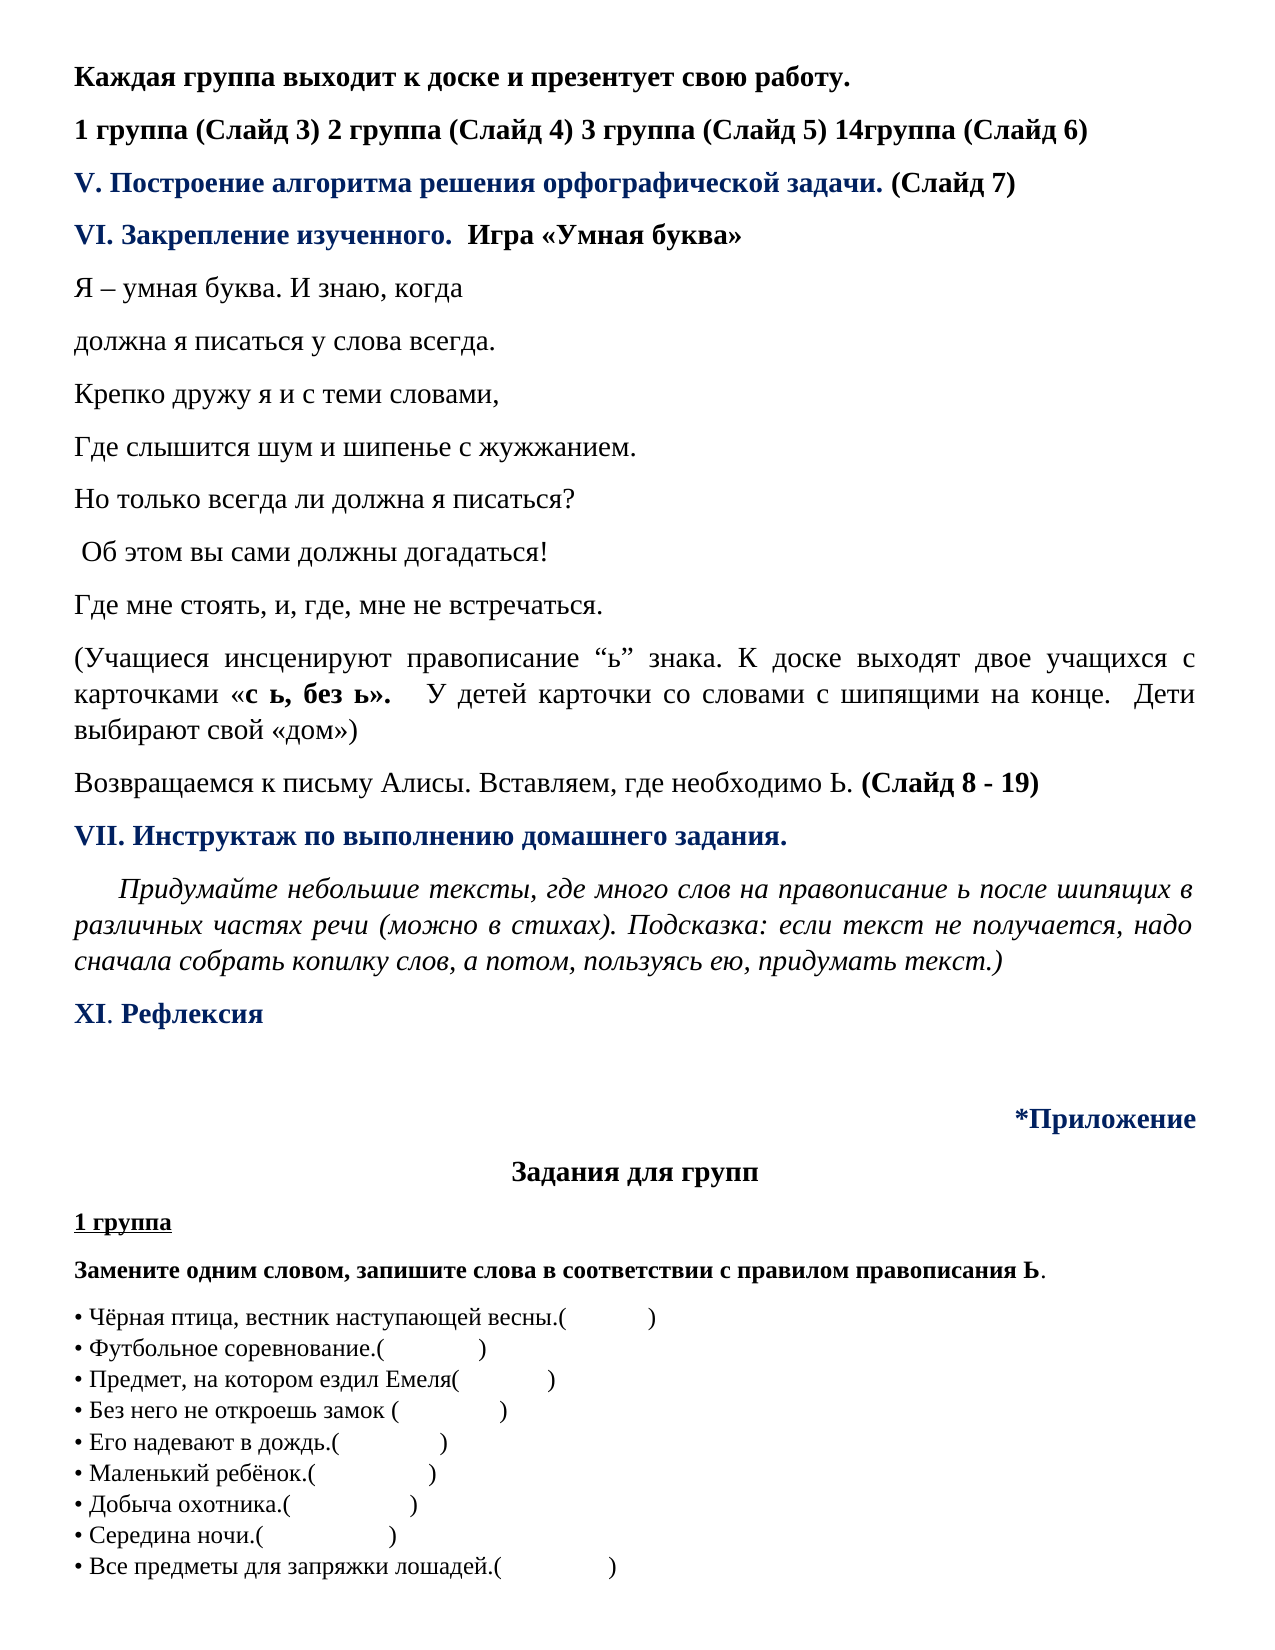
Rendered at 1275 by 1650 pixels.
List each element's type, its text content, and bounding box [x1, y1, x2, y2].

text должна я писаться у слова всегда. [74, 323, 1196, 357]
text 1 группа [74, 1207, 1196, 1236]
text Где мне стоять, и, где, мне не встречаться. [74, 587, 1196, 621]
text (Учащиеся инсценируют правописание “ь” знака. К доске выходят двое учащихся с карточками «с ь, без ь». У детей карточки со словами с шипящими на конце. Дети выбирают свой «дом») [74, 640, 1196, 746]
text Возвращаемся к письму Алисы. Вставляем, где необходимо Ь. (Слайд 8 - 19) [74, 765, 1196, 799]
text Придумайте небольшие тексты, где много слов на правописание ь после шипящих в различных частях речи (можно в стихах). Подсказка: если текст не получается, надо сначала собрать копилку слов, а потом, пользуясь ею, придумать текст.) [74, 871, 1196, 977]
text V. Построение алгоритма решения орфографической задачи. (Слайд 7) [74, 165, 1196, 198]
text Задания для групп [74, 1154, 1196, 1188]
text Но только всегда ли должна я писаться? [74, 482, 1196, 515]
text Я – умная буква. И знаю, когда [74, 270, 1196, 304]
text VII. Инструктаж по выполнению домашнего задания. [74, 818, 1196, 851]
text Крепко дружу я и с теми словами, [74, 376, 1196, 409]
text XI. Рефлексия [74, 996, 1196, 1029]
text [74, 1302, 1196, 1579]
text Об этом вы сами должны догадаться! [74, 534, 1196, 568]
text Где слышится шум и шипенье с жужжанием. [74, 429, 1196, 462]
text Каждая группа выходит к доске и презентует свою работу. [74, 59, 1196, 93]
text *Приложение [74, 1101, 1196, 1135]
text VI. Закрепление изученного. Игра «Умная буква» [74, 217, 1196, 251]
text 1 группа (Слайд 3) 2 группа (Слайд 4) 3 группа (Слайд 5) 14группа (Слайд 6) [74, 112, 1196, 145]
text Замените одним словом, запишите слова в соответствии с правилом правописания Ь. [74, 1255, 1196, 1283]
